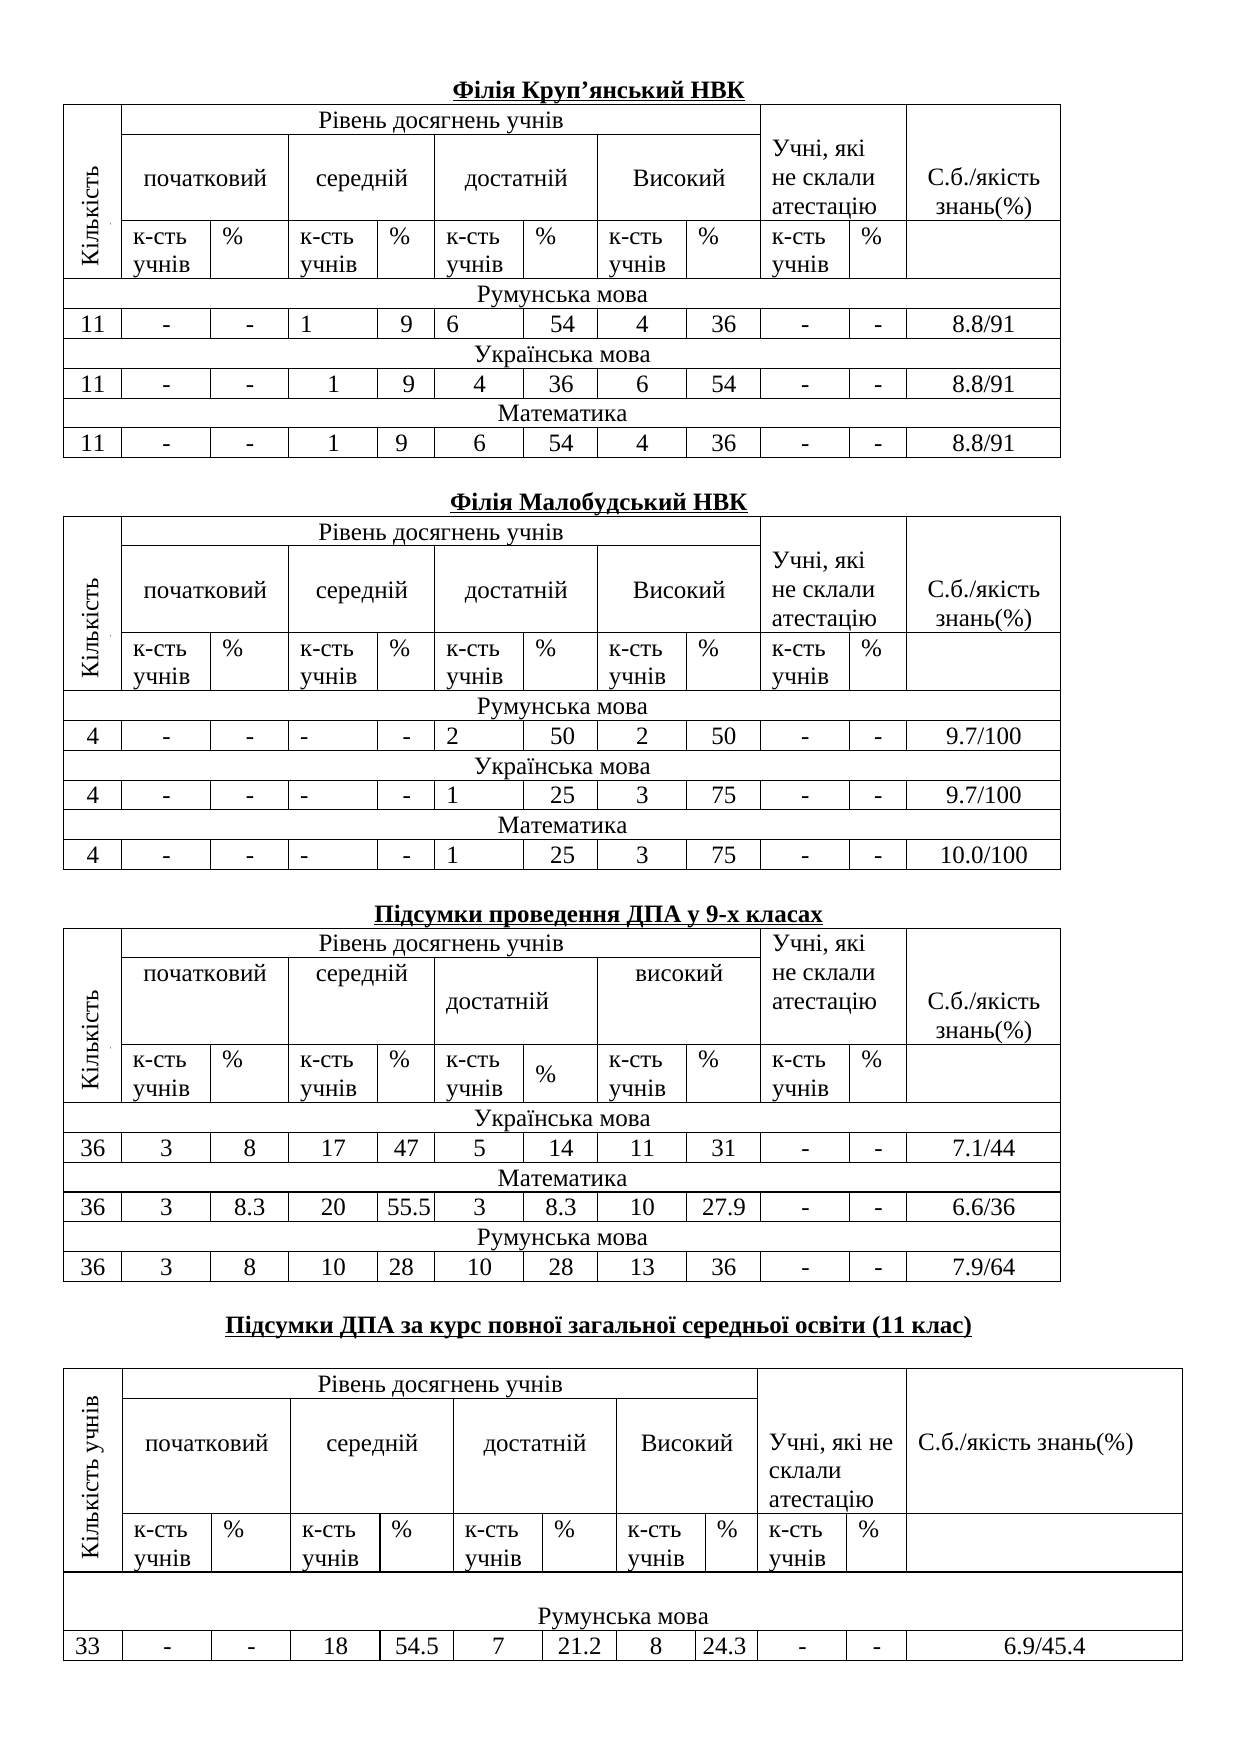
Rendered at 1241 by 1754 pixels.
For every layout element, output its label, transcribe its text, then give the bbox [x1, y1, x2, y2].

table_header Кількість учнів [64, 929, 121, 1102]
table_cell к-сть учнів [435, 1045, 523, 1102]
table_cell 5 [435, 1133, 523, 1162]
table_cell Румунська мова [64, 1573, 1182, 1630]
table_cell % [524, 633, 597, 690]
table_header Кількість учнів [64, 105, 121, 278]
table_header Кількість учнів [64, 1369, 122, 1571]
table_cell - [761, 1133, 849, 1162]
table_header Учні, які не склали атестацію [761, 929, 906, 1043]
table_cell - [122, 428, 210, 457]
table_cell 7.9/64 [907, 1252, 1060, 1281]
table_cell 9.7/100 [907, 721, 1060, 750]
text Філія Малобудський НВК [75, 487, 1122, 516]
table_cell 9 [378, 309, 434, 338]
table_cell 36 [687, 428, 760, 457]
table_cell 50 [687, 721, 760, 750]
table_header Кількість учнів [64, 517, 121, 690]
table_cell % [850, 633, 906, 690]
table_cell к-сть учнів [761, 633, 849, 690]
table_cell 1 [435, 840, 523, 869]
table_cell Українська мова [64, 1103, 1060, 1132]
table_cell 55.5 [378, 1193, 434, 1221]
table_cell 11 [64, 309, 121, 338]
table_cell - [761, 369, 849, 397]
table_cell 54 [524, 309, 597, 338]
table_cell - [761, 781, 849, 809]
table_cell 11 [598, 1133, 686, 1162]
table_cell 4 [598, 428, 686, 457]
table_cell Українська мова [64, 339, 1060, 368]
table_cell к-сть учнів [291, 1514, 379, 1571]
table_cell [907, 221, 1060, 278]
table_cell - [850, 309, 906, 338]
table_cell 47 [378, 1133, 434, 1162]
table_cell - [850, 1252, 906, 1281]
table_cell 31 [687, 1133, 760, 1162]
table_cell - [212, 1631, 290, 1660]
table_cell - [761, 428, 849, 457]
table_header Учні, які не склали атестацію [758, 1369, 906, 1513]
table_cell к-сть учнів [122, 221, 210, 278]
table_cell - [850, 428, 906, 457]
table_cell % [543, 1514, 616, 1571]
text Підсумки ДПА за курс повної загальної середньої освіти (11 клас) [75, 1311, 1122, 1339]
table_cell % [687, 1045, 760, 1102]
table_cell - [211, 309, 288, 338]
table_cell - [850, 721, 906, 750]
table_cell достатній [435, 958, 597, 1043]
table_cell 54.5 [381, 1631, 453, 1660]
table_cell 18 [291, 1631, 379, 1660]
table_cell 27.9 [687, 1193, 760, 1221]
table_cell 1 [435, 781, 523, 809]
table_header С.б./якість знань(%) [907, 1369, 1182, 1513]
table_cell достатній [454, 1399, 616, 1513]
table_cell - [761, 840, 849, 869]
table_cell % [211, 221, 288, 278]
table_cell 50 [524, 721, 597, 750]
table_cell 8 [617, 1631, 695, 1660]
table_cell 8.8/91 [907, 309, 1060, 338]
table_cell Математика [64, 1163, 1060, 1191]
table_header Учні, які не склали атестацію [761, 105, 906, 220]
table_cell 6 [435, 309, 523, 338]
table_cell 4 [64, 721, 121, 750]
table_cell - [289, 781, 377, 809]
table_cell середній [291, 1399, 453, 1513]
table_cell 21.2 [543, 1631, 616, 1660]
table_header Учні, які не склали атестацію [761, 517, 906, 632]
table_cell 36 [687, 1252, 760, 1281]
table_cell 8.3 [211, 1193, 288, 1221]
table_cell 8 [211, 1133, 288, 1162]
table_cell 7 [454, 1631, 542, 1660]
table_header Рівень досягнень учнів [122, 517, 760, 545]
table_cell % [847, 1514, 906, 1571]
table_cell % [850, 1045, 906, 1102]
table_cell - [123, 1631, 211, 1660]
table_cell - [211, 781, 288, 809]
table_cell 3 [598, 781, 686, 809]
table_cell 36 [64, 1252, 121, 1281]
table_cell к-сть учнів [435, 221, 523, 278]
table_cell Румунська мова [64, 691, 1060, 720]
table_cell - [761, 721, 849, 750]
table_cell - [378, 721, 434, 750]
table_cell Високий [617, 1399, 757, 1513]
table_cell 17 [289, 1133, 377, 1162]
table_cell к-сть учнів [598, 221, 686, 278]
table_cell % [378, 1045, 434, 1102]
table_cell 33 [64, 1631, 122, 1660]
table_cell початковий [122, 135, 288, 220]
table_cell % [211, 1045, 288, 1102]
table_cell 10 [435, 1252, 523, 1281]
table_cell 54 [524, 428, 597, 457]
table_cell 75 [687, 840, 760, 869]
table_cell 36 [524, 369, 597, 397]
table_cell % [212, 1514, 290, 1571]
table_header Рівень досягнень учнів [122, 105, 760, 133]
table_cell - [122, 369, 210, 397]
table_cell к-сть учнів [761, 1045, 849, 1102]
table_cell 8.3 [524, 1193, 597, 1221]
table_header Рівень досягнень учнів [122, 929, 760, 957]
table_cell 4 [64, 781, 121, 809]
table_cell 28 [524, 1252, 597, 1281]
table_cell 4 [435, 369, 523, 397]
table_cell 1 [289, 369, 377, 397]
table_cell 6.9/45.4 [907, 1631, 1182, 1660]
table_cell Високий [598, 546, 760, 632]
table_cell 10 [289, 1252, 377, 1281]
table_cell - [122, 721, 210, 750]
table_cell - [211, 369, 288, 397]
table_cell [907, 1045, 1060, 1102]
table_cell Українська мова [64, 751, 1060, 779]
table_cell - [122, 309, 210, 338]
table_cell - [211, 721, 288, 750]
table_cell - [122, 840, 210, 869]
table_cell 2 [435, 721, 523, 750]
table_cell [907, 1514, 1182, 1571]
table_cell 20 [289, 1193, 377, 1221]
table_cell - [758, 1631, 846, 1660]
table_cell 4 [598, 309, 686, 338]
table_cell 25 [524, 840, 597, 869]
table_cell % [687, 633, 760, 690]
table_cell - [761, 1252, 849, 1281]
table_cell 6 [435, 428, 523, 457]
table_cell середній [289, 135, 434, 220]
table_cell к-сть учнів [761, 221, 849, 278]
table_cell 10 [598, 1193, 686, 1221]
table_cell 3 [122, 1193, 210, 1221]
table_cell 14 [524, 1133, 597, 1162]
table_cell 2 [598, 721, 686, 750]
table_cell 8.8/91 [907, 428, 1060, 457]
table_cell 13 [598, 1252, 686, 1281]
table_cell 25 [524, 781, 597, 809]
table_cell 3 [598, 840, 686, 869]
table_cell 7.1/44 [907, 1133, 1060, 1162]
table_cell к-сть учнів [289, 1045, 377, 1102]
table_cell - [289, 840, 377, 869]
table_cell % [378, 633, 434, 690]
table_cell - [850, 1193, 906, 1221]
table_cell % [524, 1045, 597, 1102]
table_cell Румунська мова [64, 279, 1060, 308]
table_cell % [687, 221, 760, 278]
table_cell 3 [122, 1133, 210, 1162]
table_cell - [211, 840, 288, 869]
table_header С.б./якість знань(%) [907, 929, 1060, 1043]
table_cell середній [289, 546, 434, 632]
table_cell високий [598, 958, 760, 1043]
table_cell - [850, 369, 906, 397]
table_cell початковий [122, 958, 288, 1043]
table_cell 6 [598, 369, 686, 397]
table_header С.б./якість знань(%) [907, 105, 1060, 220]
table_cell середній [289, 958, 434, 1043]
table_cell Математика [64, 810, 1060, 839]
table_cell Математика [64, 399, 1060, 427]
table_cell [907, 633, 1060, 690]
table_cell 9 [378, 369, 434, 397]
table_cell 28 [378, 1252, 434, 1281]
table_cell к-сть учнів [454, 1514, 542, 1571]
table_cell 3 [435, 1193, 523, 1221]
table_cell 11 [64, 369, 121, 397]
table_cell к-сть учнів [122, 633, 210, 690]
table_cell к-сть учнів [617, 1514, 705, 1571]
table_cell 54 [687, 369, 760, 397]
table_cell к-сть учнів [758, 1514, 846, 1571]
table_cell 8.8/91 [907, 369, 1060, 397]
table_cell 24.3 [696, 1631, 757, 1660]
text Філія Круп’янський НВК [75, 75, 1122, 104]
table_cell 36 [64, 1193, 121, 1221]
table_cell - [211, 428, 288, 457]
table_cell 8 [211, 1252, 288, 1281]
table_cell - [289, 721, 377, 750]
table_cell - [761, 309, 849, 338]
table_cell - [122, 781, 210, 809]
table_cell 1 [289, 309, 377, 338]
text Підсумки проведення ДПА у 9-х класах [75, 899, 1122, 927]
table_cell початковий [123, 1399, 290, 1513]
table_cell к-сть учнів [122, 1045, 210, 1102]
table_cell к-сть учнів [598, 633, 686, 690]
table_cell к-сть учнів [435, 633, 523, 690]
table_cell к-сть учнів [289, 221, 377, 278]
table_cell к-сть учнів [598, 1045, 686, 1102]
table_cell % [524, 221, 597, 278]
table_cell - [850, 781, 906, 809]
table_cell 11 [64, 428, 121, 457]
table_cell 75 [687, 781, 760, 809]
table_cell Румунська мова [64, 1222, 1060, 1251]
table_cell 1 [289, 428, 377, 457]
table_cell к-сть учнів [289, 633, 377, 690]
table_cell % [850, 221, 906, 278]
table_cell 36 [64, 1133, 121, 1162]
table_cell % [706, 1514, 757, 1571]
table_cell Високий [598, 135, 760, 220]
table_cell 6.6/36 [907, 1193, 1060, 1221]
table_cell - [378, 840, 434, 869]
table_cell початковий [122, 546, 288, 632]
table_cell - [850, 840, 906, 869]
table_cell - [850, 1133, 906, 1162]
table_header С.б./якість знань(%) [907, 517, 1060, 632]
table_cell - [378, 781, 434, 809]
table_cell к-сть учнів [123, 1514, 211, 1571]
table_cell - [761, 1193, 849, 1221]
table_cell % [381, 1514, 453, 1571]
table_cell 4 [64, 840, 121, 869]
table_cell 10.0/100 [907, 840, 1060, 869]
table_cell достатній [435, 135, 597, 220]
table_cell % [378, 221, 434, 278]
table_cell 9 [378, 428, 434, 457]
table_cell 9.7/100 [907, 781, 1060, 809]
table_cell 3 [122, 1252, 210, 1281]
table_cell - [847, 1631, 906, 1660]
table_cell достатній [435, 546, 597, 632]
table_cell % [211, 633, 288, 690]
table_cell 36 [687, 309, 760, 338]
table_header Рівень досягнень учнів [123, 1369, 757, 1398]
